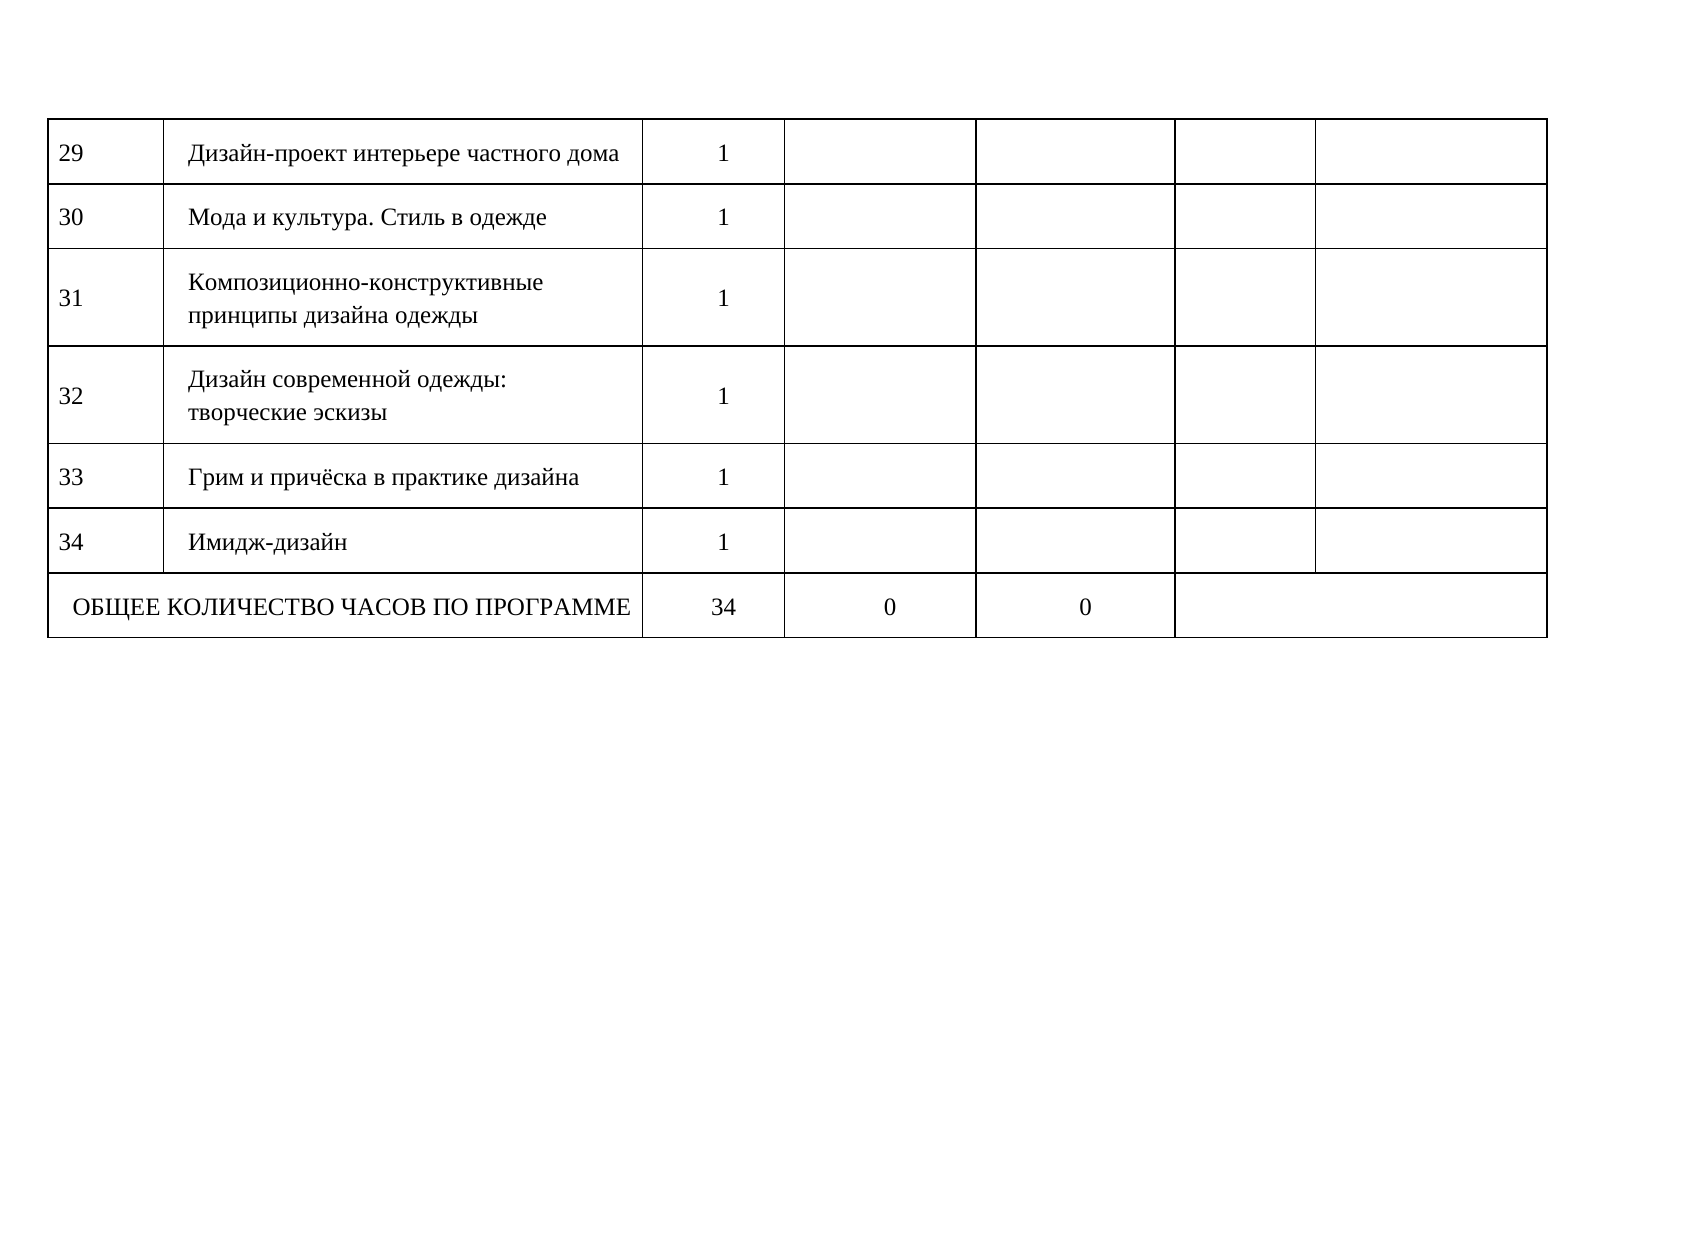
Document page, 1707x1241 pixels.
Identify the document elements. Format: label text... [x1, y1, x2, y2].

table_cell [785, 185, 975, 248]
table_cell [1176, 185, 1315, 248]
table_cell [977, 120, 1174, 183]
table_cell [1176, 120, 1315, 183]
table_cell [785, 249, 975, 345]
table_cell [977, 509, 1174, 572]
table_cell 0 [785, 574, 975, 637]
table_cell [785, 347, 975, 442]
table_cell [1176, 574, 1546, 637]
table_cell Грим и причёска в практике дизайна [164, 444, 642, 507]
table_cell [785, 509, 975, 572]
table_cell Композиционно-конструктивные принципы дизайна одежды [164, 249, 642, 345]
table_cell 31 [49, 249, 163, 345]
table_cell ОБЩЕЕ КОЛИЧЕСТВО ЧАСОВ ПО ПРОГРАММЕ [49, 574, 642, 637]
table_cell 34 [643, 574, 784, 637]
table_cell [977, 347, 1174, 442]
table_cell [1316, 444, 1546, 507]
table_cell 30 [49, 185, 163, 248]
table_cell [1316, 509, 1546, 572]
table_cell 34 [49, 509, 163, 572]
table_cell 1 [643, 444, 784, 507]
table_cell [1316, 185, 1546, 248]
table_cell [1176, 444, 1315, 507]
table_cell 1 [643, 347, 784, 442]
table_cell [1316, 249, 1546, 345]
table_cell [1316, 120, 1546, 183]
table_cell [785, 444, 975, 507]
table_cell 1 [643, 509, 784, 572]
table_cell [977, 444, 1174, 507]
table_cell [977, 185, 1174, 248]
table_cell 0 [977, 574, 1174, 637]
table_cell [1176, 249, 1315, 345]
table_cell 32 [49, 347, 163, 442]
table_cell [1316, 347, 1546, 442]
table_cell Мода и культура. Стиль в одежде [164, 185, 642, 248]
table_cell [785, 120, 975, 183]
table_cell [977, 249, 1174, 345]
table_cell [1176, 347, 1315, 442]
table_cell [1176, 509, 1315, 572]
table_cell 33 [49, 444, 163, 507]
table_cell 1 [643, 249, 784, 345]
table_cell Дизайн современной одежды: творческие эскизы [164, 347, 642, 442]
table_cell 1 [643, 120, 784, 183]
table_cell Дизайн-проект интерьере частного дома [164, 120, 642, 183]
table_cell 29 [49, 120, 163, 183]
table_cell 1 [643, 185, 784, 248]
table_cell Имидж-дизайн [164, 509, 642, 572]
